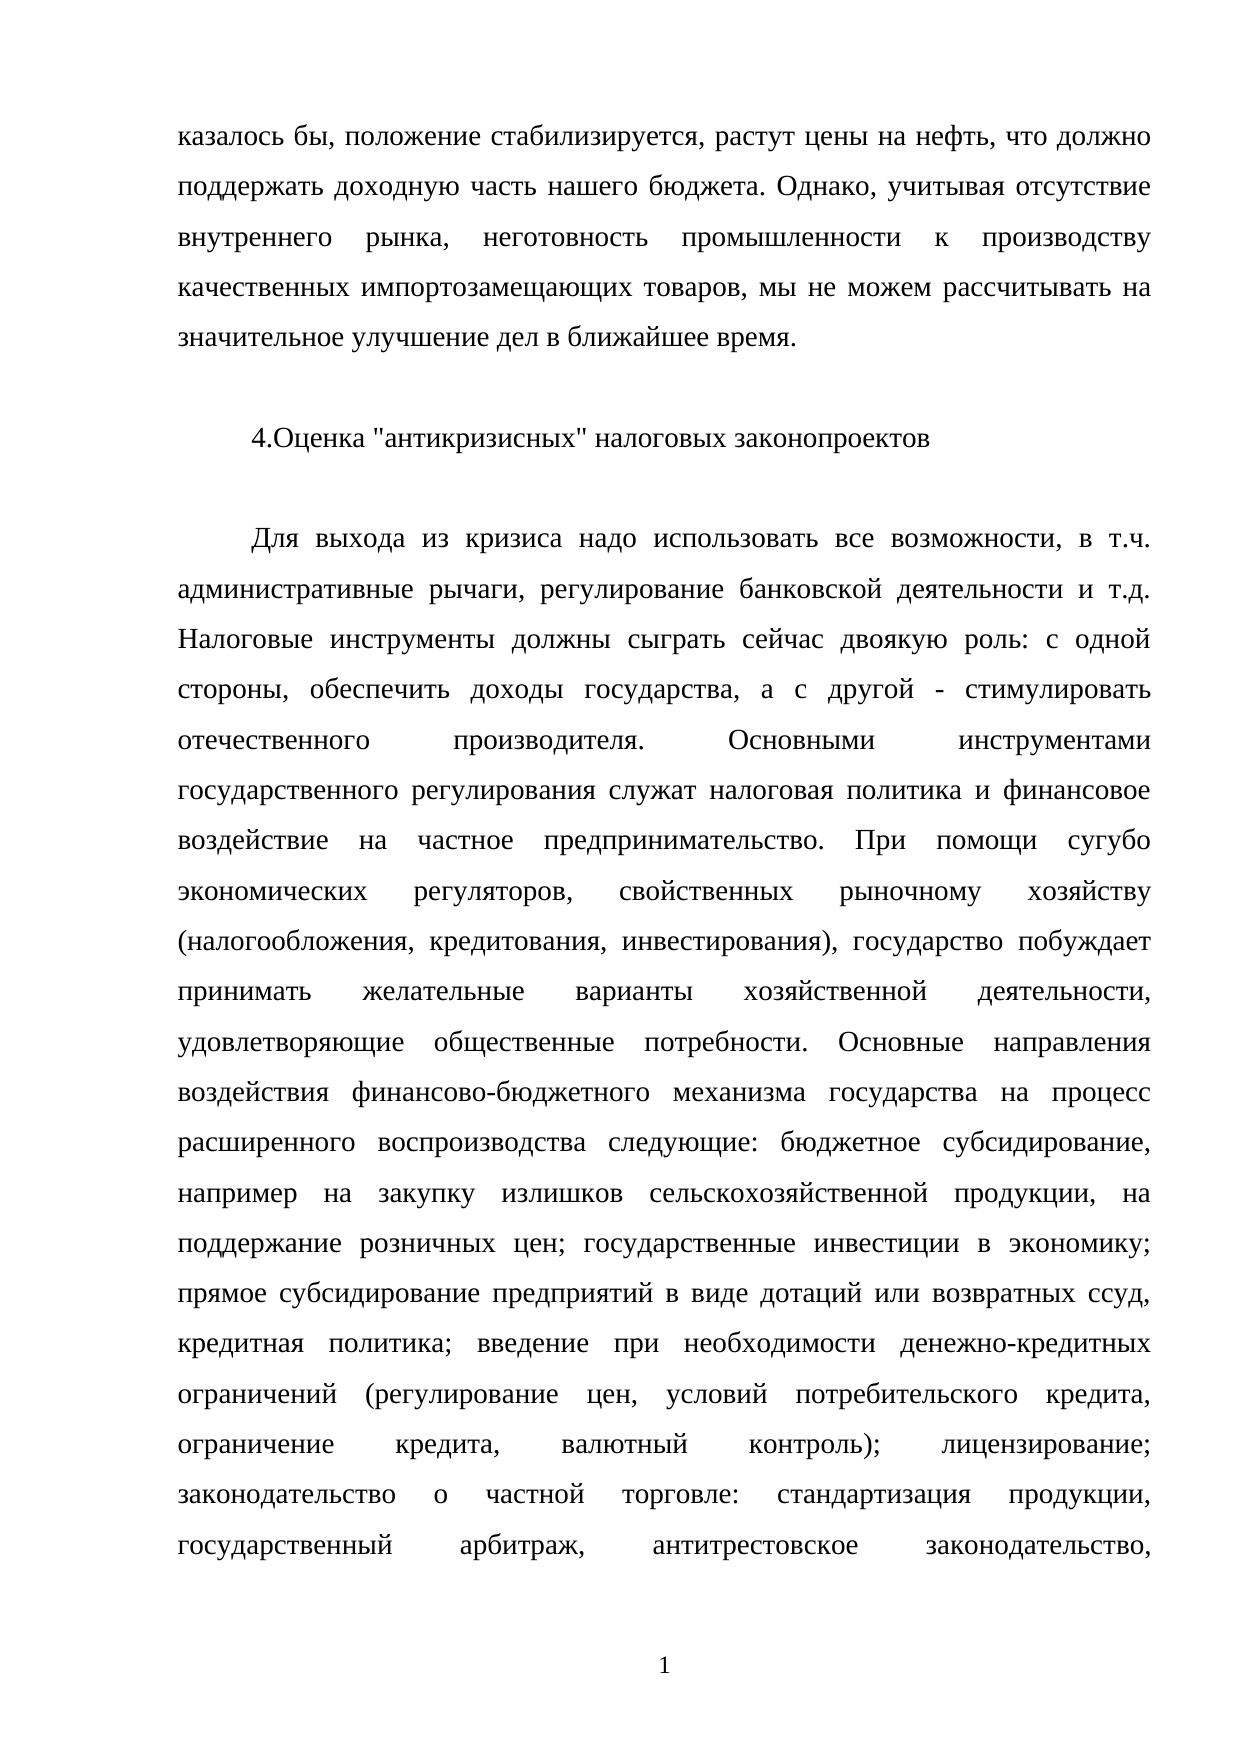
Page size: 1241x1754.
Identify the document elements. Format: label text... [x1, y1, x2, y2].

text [177, 118, 1152, 353]
text 4.Оценка "антикризисных" налоговых законопроектов [177, 420, 1152, 453]
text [177, 521, 1152, 1560]
